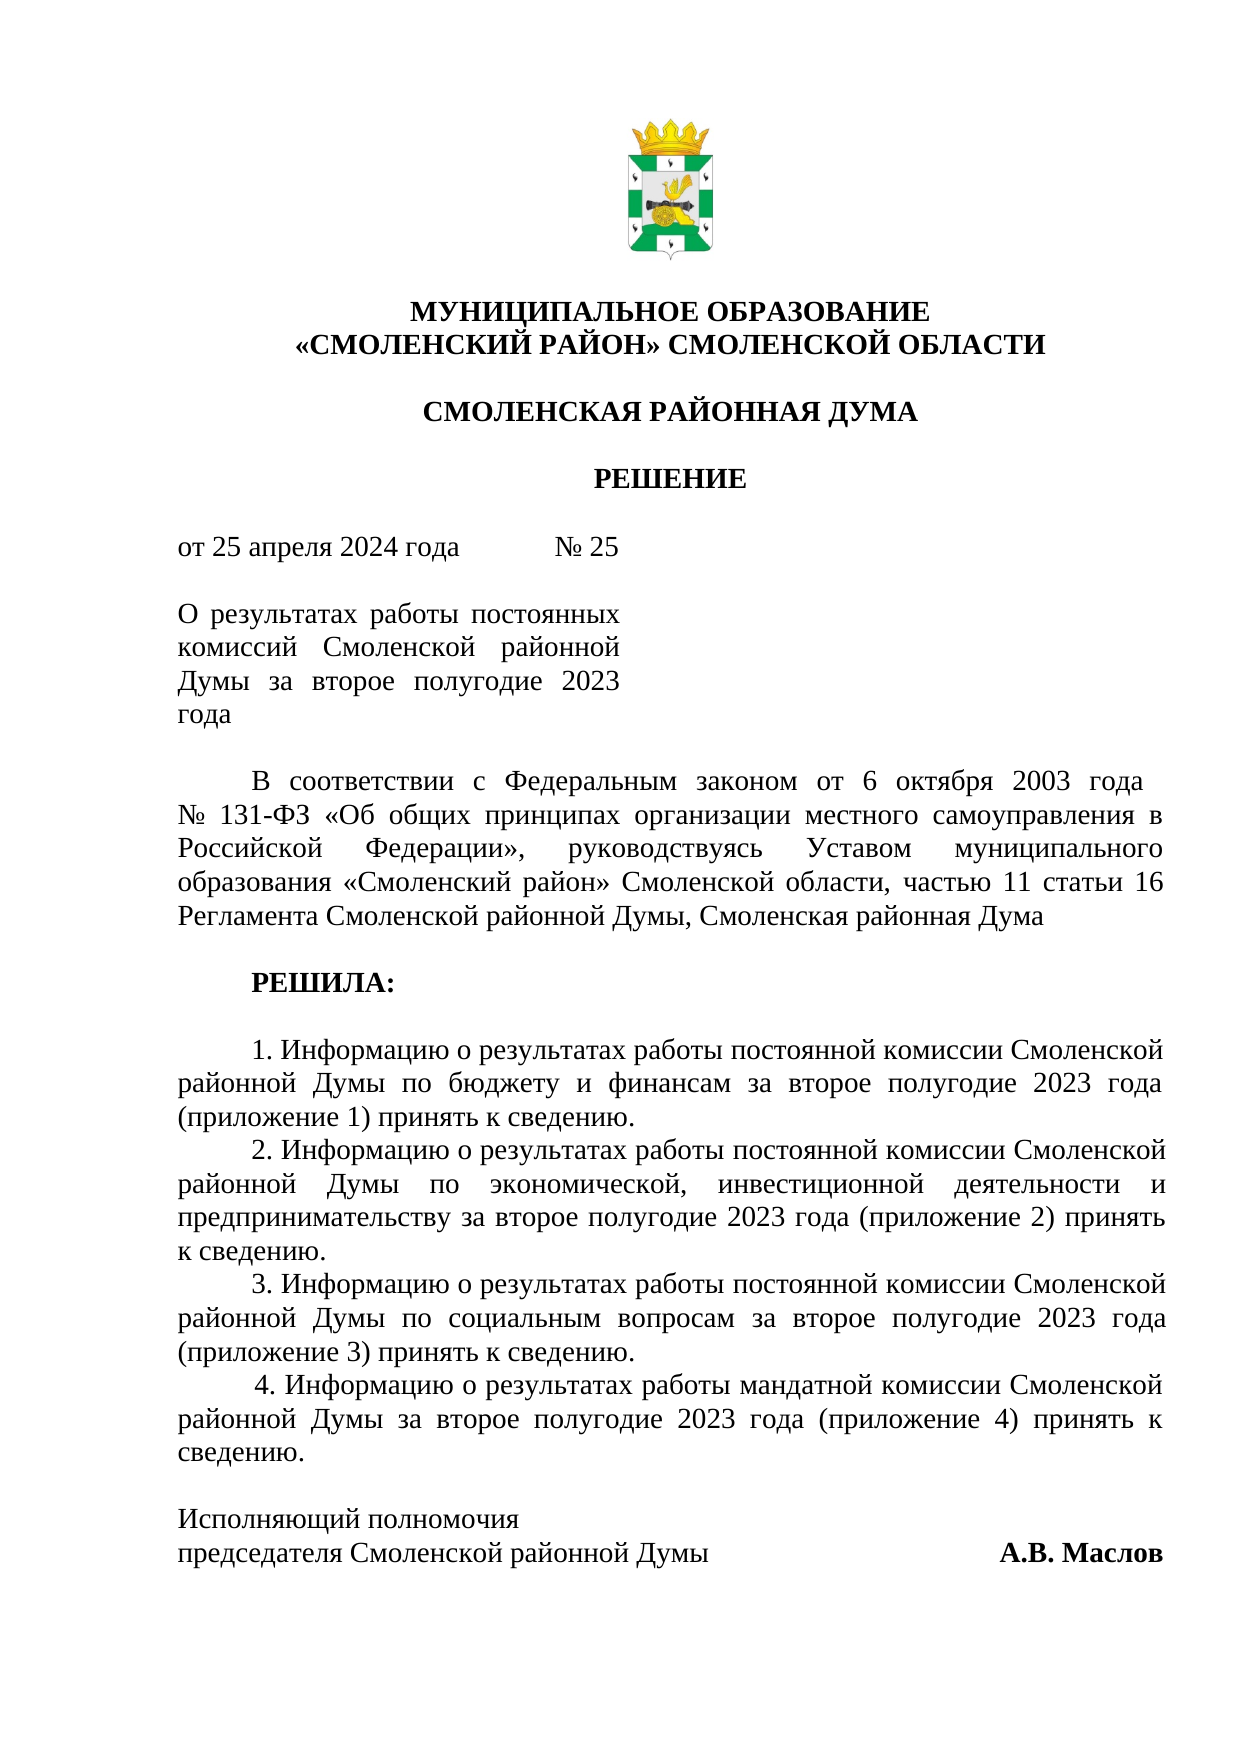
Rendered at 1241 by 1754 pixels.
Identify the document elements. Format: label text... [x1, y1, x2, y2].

text 1. Информацию о результатах работы постоянной комиссии Смоленской районной Думы по бюджету и финансам за второе полугодие 2023 года (приложение 1) принять к сведению. [177, 1032, 1164, 1132]
table_header А.В. Маслов [794, 1501, 1175, 1568]
text В соответствии с Федеральным законом от 6 октября 2003 года № 131-ФЗ «Об общих принципах организации местного самоуправления в Российской Федерации», руководствуясь Уставом муниципального образования «Смоленский район» Смоленской области, частью 11 статьи 16 Регламента Смоленской районной Думы, Смоленская районная Дума [177, 763, 1164, 931]
text РЕШЕНИЕ [177, 462, 1163, 495]
text от 25 апреля 2024 года № 25 [177, 529, 620, 562]
text СМОЛЕНСКАЯ РАЙОННАЯ ДУМА [177, 394, 1163, 428]
text 2. Информацию о результатах работы постоянной комиссии Смоленской районной Думы по экономической, инвестиционной деятельности и предпринимательству за второе полугодие 2023 года (приложение 2) принять к сведению. [177, 1132, 1167, 1267]
text О результатах работы постоянных комиссий Смоленской районной Думы за второе полугодие 2023 года [177, 596, 620, 730]
text МУНИЦИПАЛЬНОЕ ОБРАЗОВАНИЕ [177, 294, 1163, 327]
text 3. Информацию о результатах работы постоянной комиссии Смоленской районной Думы по социальным вопросам за второе полугодие 2023 года (приложение 3) принять к сведению. [177, 1267, 1167, 1367]
text 4. Информацию о результатах работы мандатной комиссии Смоленской районной Думы за второе полугодие 2023 года (приложение 4) принять к сведению. [177, 1367, 1163, 1468]
text «СМОЛЕНСКИЙ РАЙОН» СМОЛЕНСКОЙ ОБЛАСТИ [177, 327, 1163, 361]
picture [626, 118, 714, 261]
text РЕШИЛА: [177, 965, 1163, 998]
table_header Исполняющий полномочия председателя Смоленской районной Думы [166, 1501, 794, 1568]
